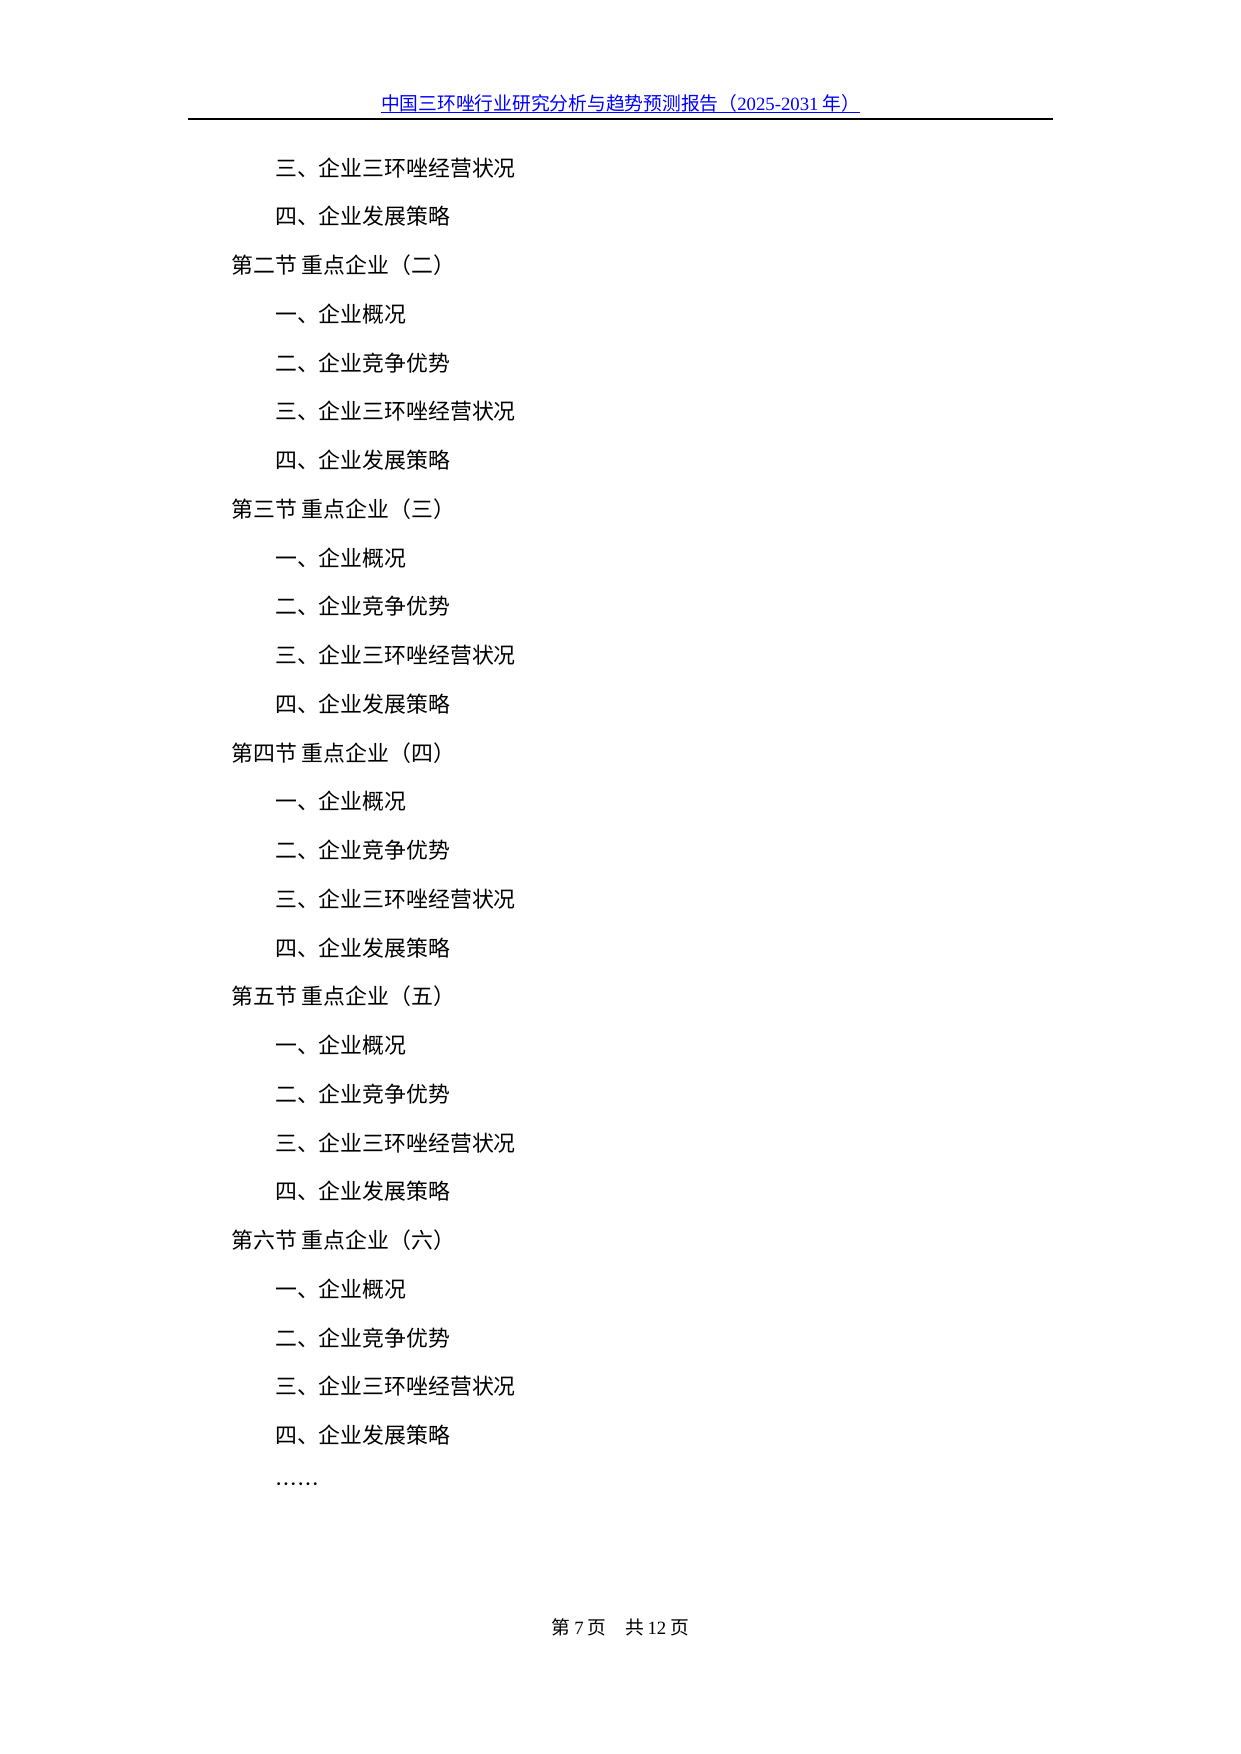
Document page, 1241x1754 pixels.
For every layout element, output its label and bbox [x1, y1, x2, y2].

text [187, 150, 1053, 1499]
